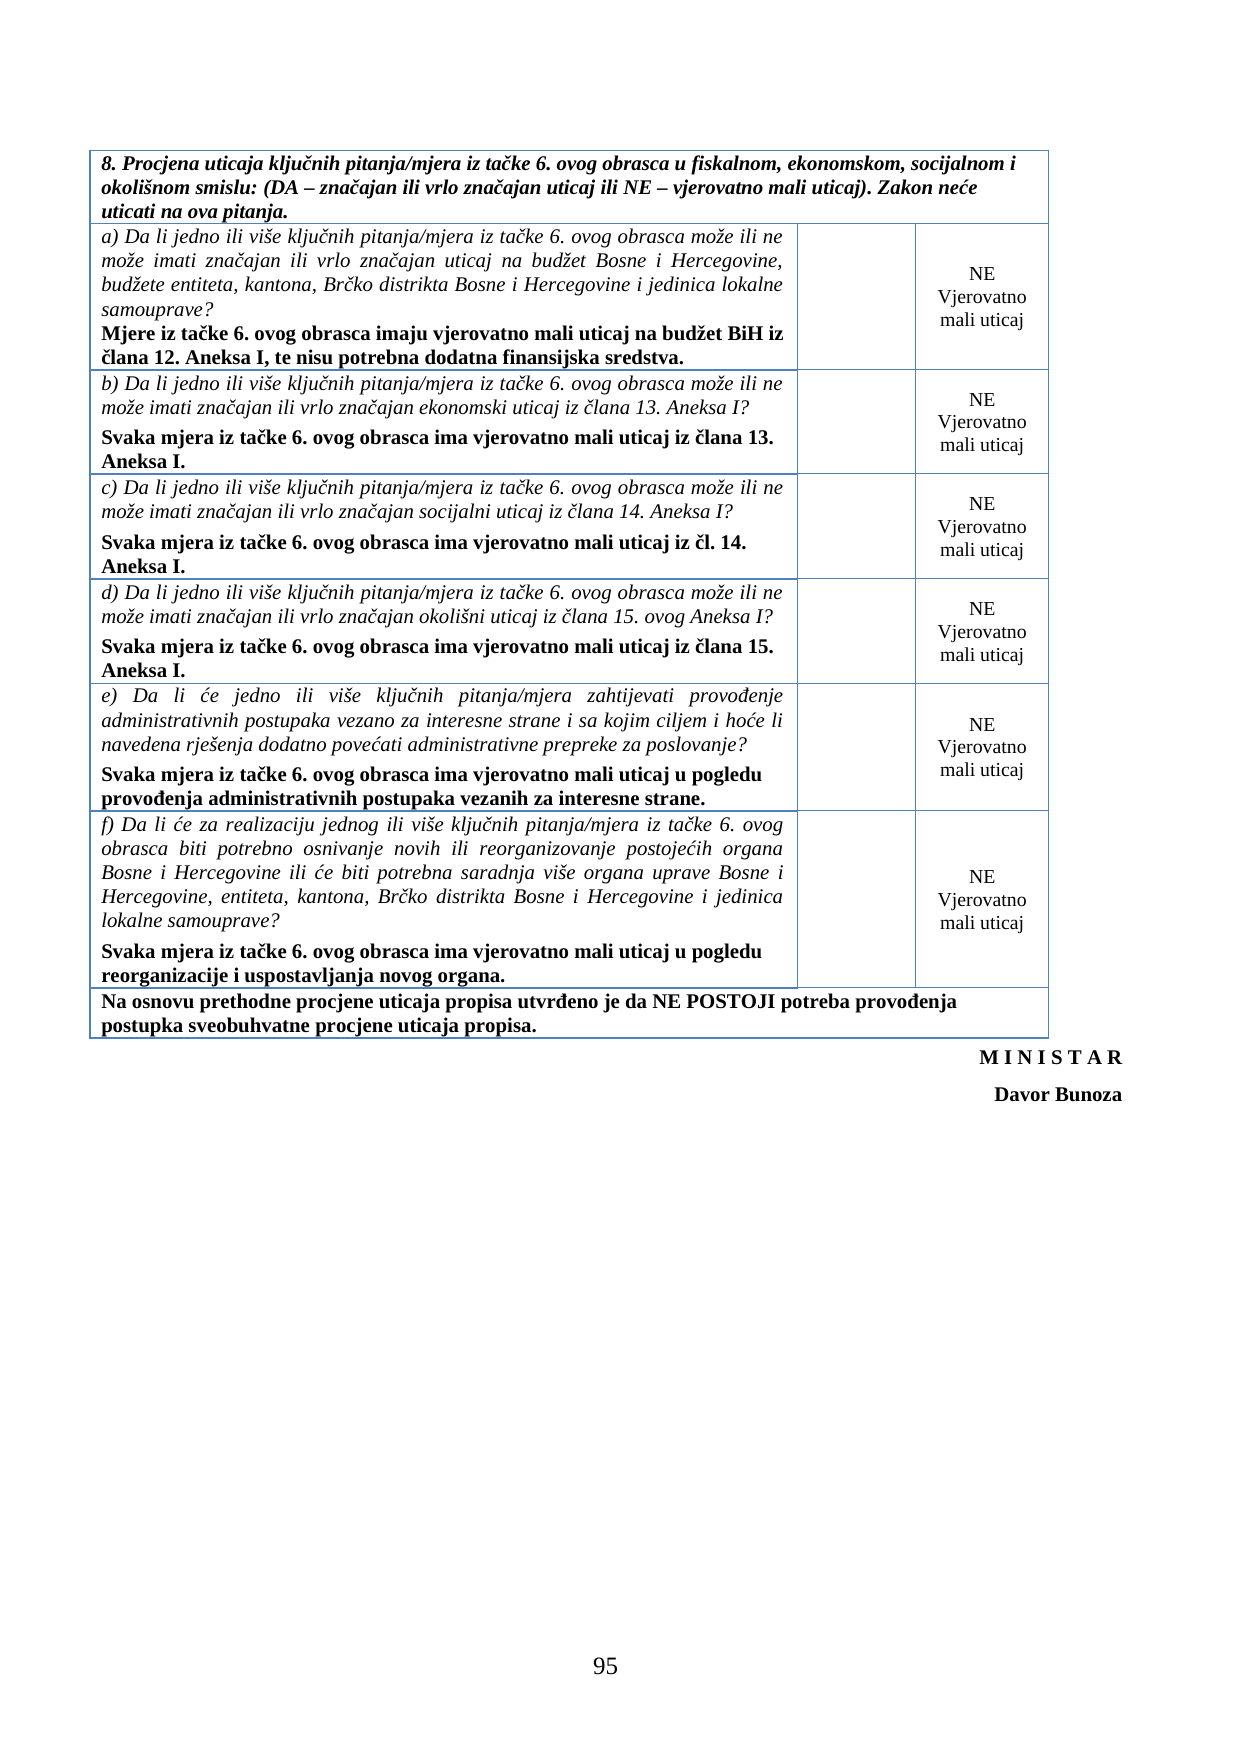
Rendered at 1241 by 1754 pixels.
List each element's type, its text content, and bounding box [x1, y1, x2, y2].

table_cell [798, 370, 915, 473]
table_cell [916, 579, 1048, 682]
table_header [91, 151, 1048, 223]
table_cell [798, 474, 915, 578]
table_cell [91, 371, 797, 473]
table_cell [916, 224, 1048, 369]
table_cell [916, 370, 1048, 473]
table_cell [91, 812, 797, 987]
text M I N I S T A R [89, 1045, 1122, 1069]
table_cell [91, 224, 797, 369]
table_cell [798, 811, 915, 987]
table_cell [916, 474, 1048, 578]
text Davor Bunoza [89, 1082, 1122, 1106]
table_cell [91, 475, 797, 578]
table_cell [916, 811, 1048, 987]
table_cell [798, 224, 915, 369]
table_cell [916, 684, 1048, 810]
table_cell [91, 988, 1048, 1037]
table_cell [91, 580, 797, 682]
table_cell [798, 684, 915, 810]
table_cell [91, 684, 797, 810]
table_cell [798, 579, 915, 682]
